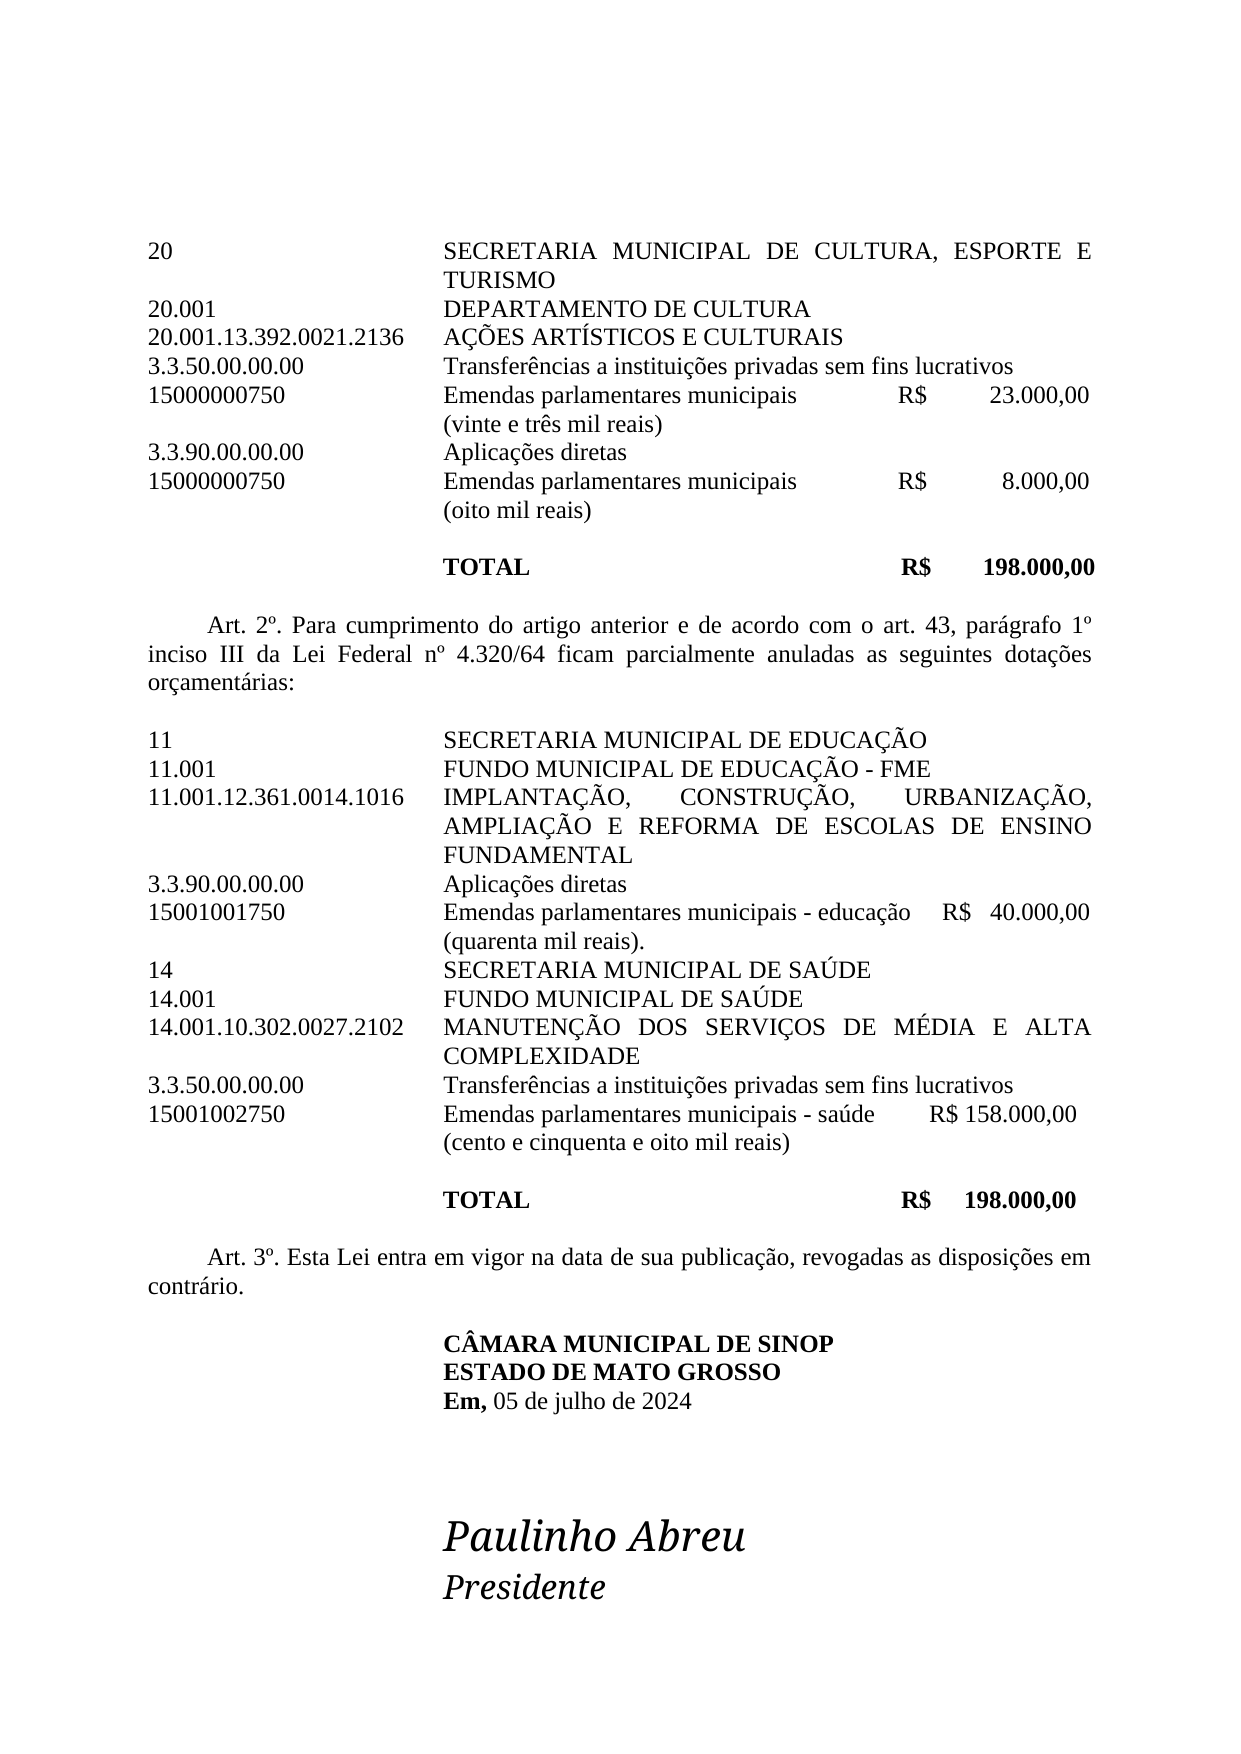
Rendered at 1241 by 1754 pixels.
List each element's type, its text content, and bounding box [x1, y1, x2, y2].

text Presidente [443, 1564, 1092, 1609]
text 20.001 DEPARTAMENTO DE CULTURA [148, 294, 1092, 322]
text 14.001.10.302.0027.2102 MANUTENÇÃO DOS SERVIÇOS DE MÉDIA E ALTA COMPLEXIDADE [148, 1012, 1092, 1070]
text (quarenta mil reais). [148, 926, 1092, 955]
text 11 SECRETARIA MUNICIPAL DE EDUCAÇÃO [148, 725, 1092, 754]
text 11.001.12.361.0014.1016 IMPLANTAÇÃO, CONSTRUÇÃO, URBANIZAÇÃO, AMPLIAÇÃO E REFORMA DE ESCOLAS DE ENSINO FUNDAMENTAL [148, 782, 1092, 869]
text ESTADO DE MATO GROSSO [443, 1357, 1092, 1386]
text 15001002750 Emendas parlamentares municipais - saúde R$ 158.000,00 [148, 1099, 1092, 1127]
text Art. 3º. Esta Lei entra em vigor na data de sua publicação, revogadas as disposições em contrário. [148, 1242, 1092, 1300]
text 3.3.90.00.00.00 Aplicações diretas [148, 869, 1092, 897]
text 15000000750 Emendas parlamentares municipais R$ 23.000,00 [148, 380, 1092, 409]
text (vinte e três mil reais) [148, 409, 1092, 437]
text Paulinho Abreu [443, 1507, 1092, 1564]
text 14 SECRETARIA MUNICIPAL DE SAÚDE [148, 955, 1092, 984]
text 3.3.50.00.00.00 Transferências a instituições privadas sem fins lucrativos [148, 1070, 1092, 1099]
text (cento e cinquenta e oito mil reais) [148, 1127, 1092, 1156]
text (oito mil reais) [148, 495, 1092, 524]
text TOTAL R$ 198.000,00 [369, 1185, 1107, 1214]
text TOTAL R$ 198.000,00 [369, 552, 1107, 581]
text 3.3.50.00.00.00 Transferências a instituições privadas sem fins lucrativos [148, 351, 1092, 380]
text 15000000750 Emendas parlamentares municipais R$ 8.000,00 [148, 466, 1092, 495]
text 3.3.90.00.00.00 Aplicações diretas [148, 437, 1092, 466]
text Em, 05 de julho de 2024 [443, 1386, 1092, 1415]
text 20.001.13.392.0021.2136 AÇÕES ARTÍSTICOS E CULTURAIS [148, 322, 1092, 351]
text 15001001750 Emendas parlamentares municipais - educação R$ 40.000,00 [148, 897, 1092, 926]
text Art. 2º. Para cumprimento do artigo anterior e de acordo com o art. 43, parágrafo 1º inciso III da Lei Federal nº 4.320/64 ficam parcialmente anuladas as seguintes dotações orçamentárias: [148, 610, 1092, 696]
text 20 SECRETARIA MUNICIPAL DE CULTURA, ESPORTE E TURISMO [148, 236, 1092, 294]
text 14.001 FUNDO MUNICIPAL DE SAÚDE [148, 984, 1092, 1012]
text CÂMARA MUNICIPAL DE SINOP [443, 1329, 1092, 1357]
text 11.001 FUNDO MUNICIPAL DE EDUCAÇÃO - FME [148, 754, 1092, 782]
